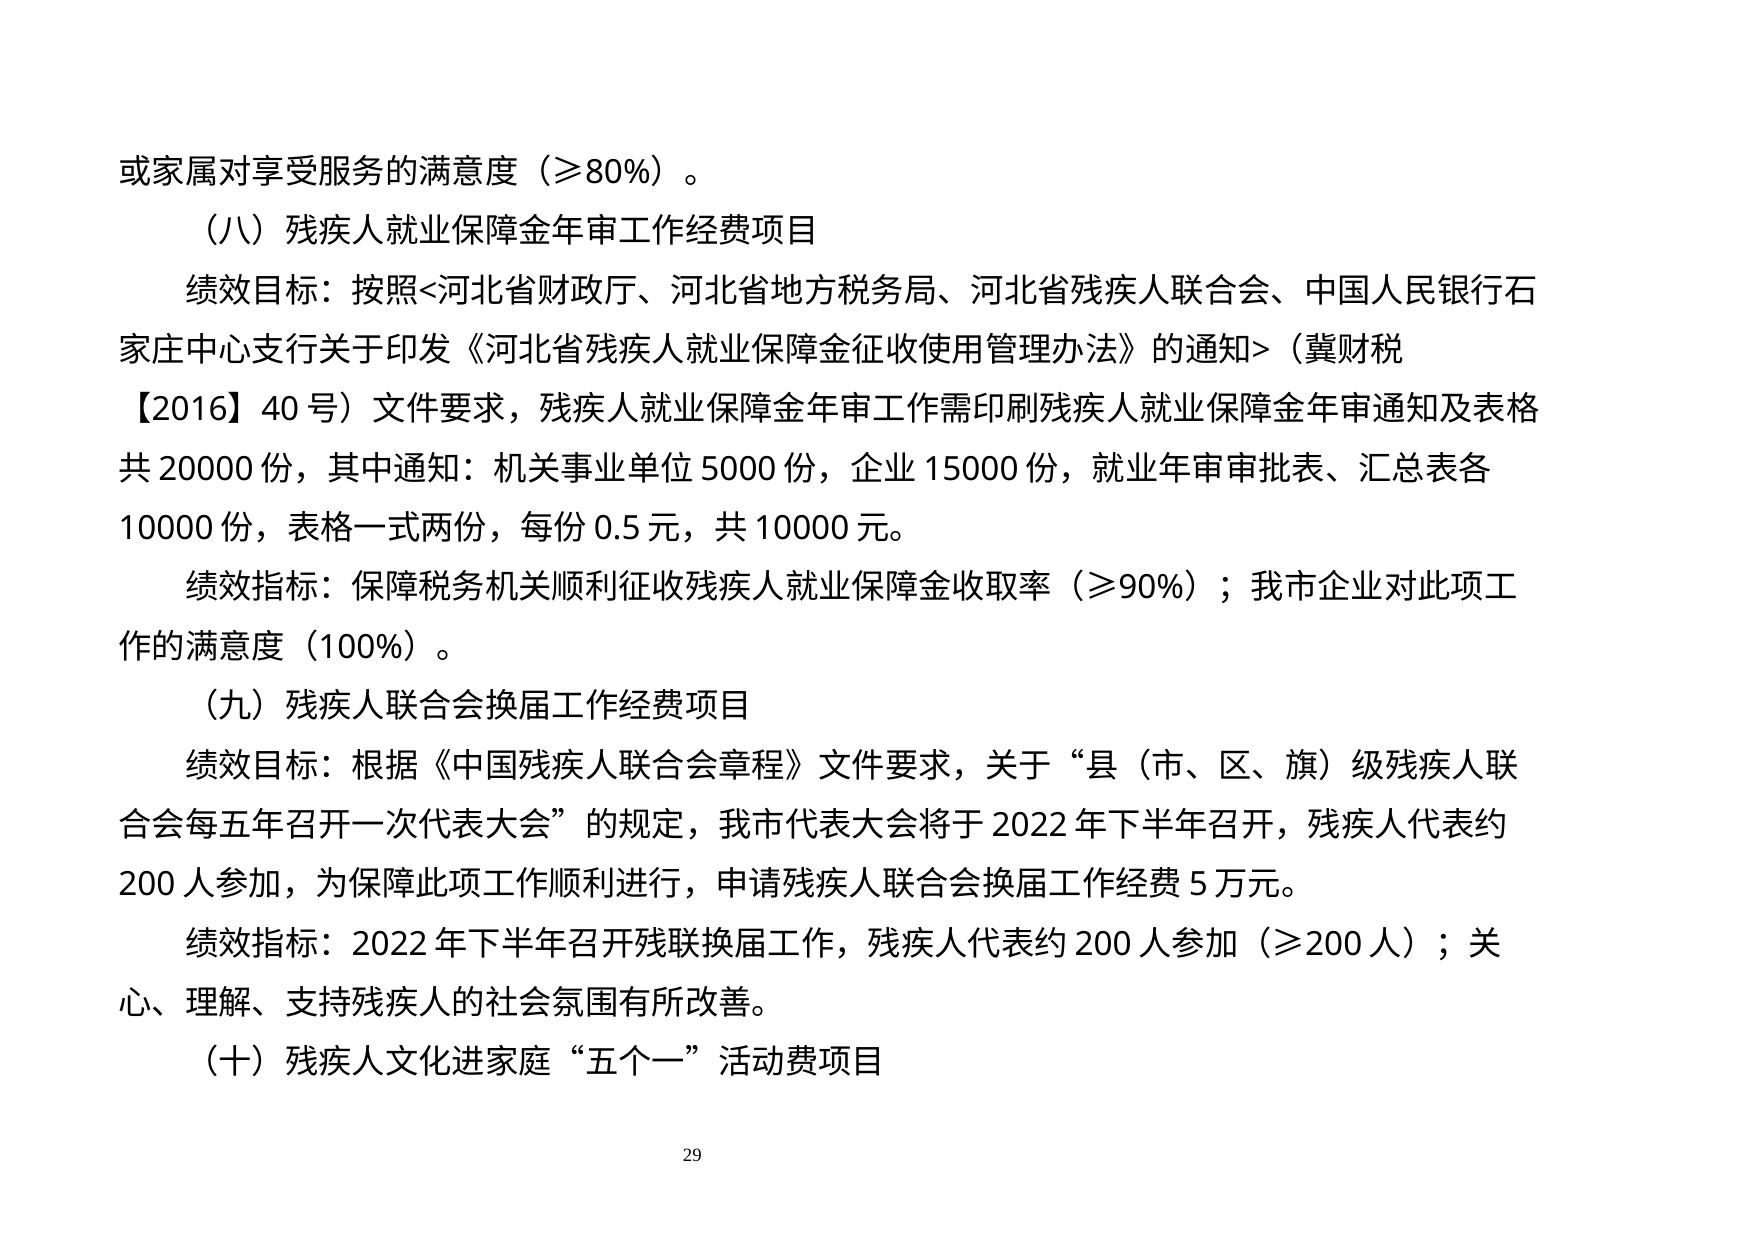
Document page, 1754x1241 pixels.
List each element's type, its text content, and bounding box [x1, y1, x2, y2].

text 绩效目标：按照<河北省财政厅、河北省地方税务局、河北省残疾人联合会、中国人民银行石家庄中心支行关于印发《河北省残疾人就业保障金征收使用管理办法》的通知>（冀财税【2016】40号）文件要求，残疾人就业保障金年审工作需印刷残疾人就业保障金年审通知及表格共20000份，其中通知：机关事业单位5000份，企业15000份，就业年审审批表、汇总表各10000份，表格一式两份，每份0.5元，共10000元。 [118, 254, 1547, 551]
text （八）残疾人就业保障金年审工作经费项目 [118, 195, 1547, 254]
text 绩效指标：保障税务机关顺利征收残疾人就业保障金收取率（≥90%）；我市企业对此项工作的满意度（100%）。 [118, 551, 1547, 670]
list 残疾人文化进家庭“五个一”活动费项目 [118, 1026, 1547, 1086]
list 残疾人联合会换届工作经费项目 [118, 670, 1547, 729]
text 绩效目标：根据《中国残疾人联合会章程》文件要求，关于“县（市、区、旗）级残疾人联合会每五年召开一次代表大会”的规定，我市代表大会将于2022年下半年召开，残疾人代表约200人参加，为保障此项工作顺利进行，申请残疾人联合会换届工作经费5万元。 [118, 729, 1547, 908]
text 绩效指标：2022年下半年召开残联换届工作，残疾人代表约200人参加（≥200人）；关心、理解、支持残疾人的社会氛围有所改善。 [118, 908, 1547, 1026]
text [118, 136, 1547, 195]
